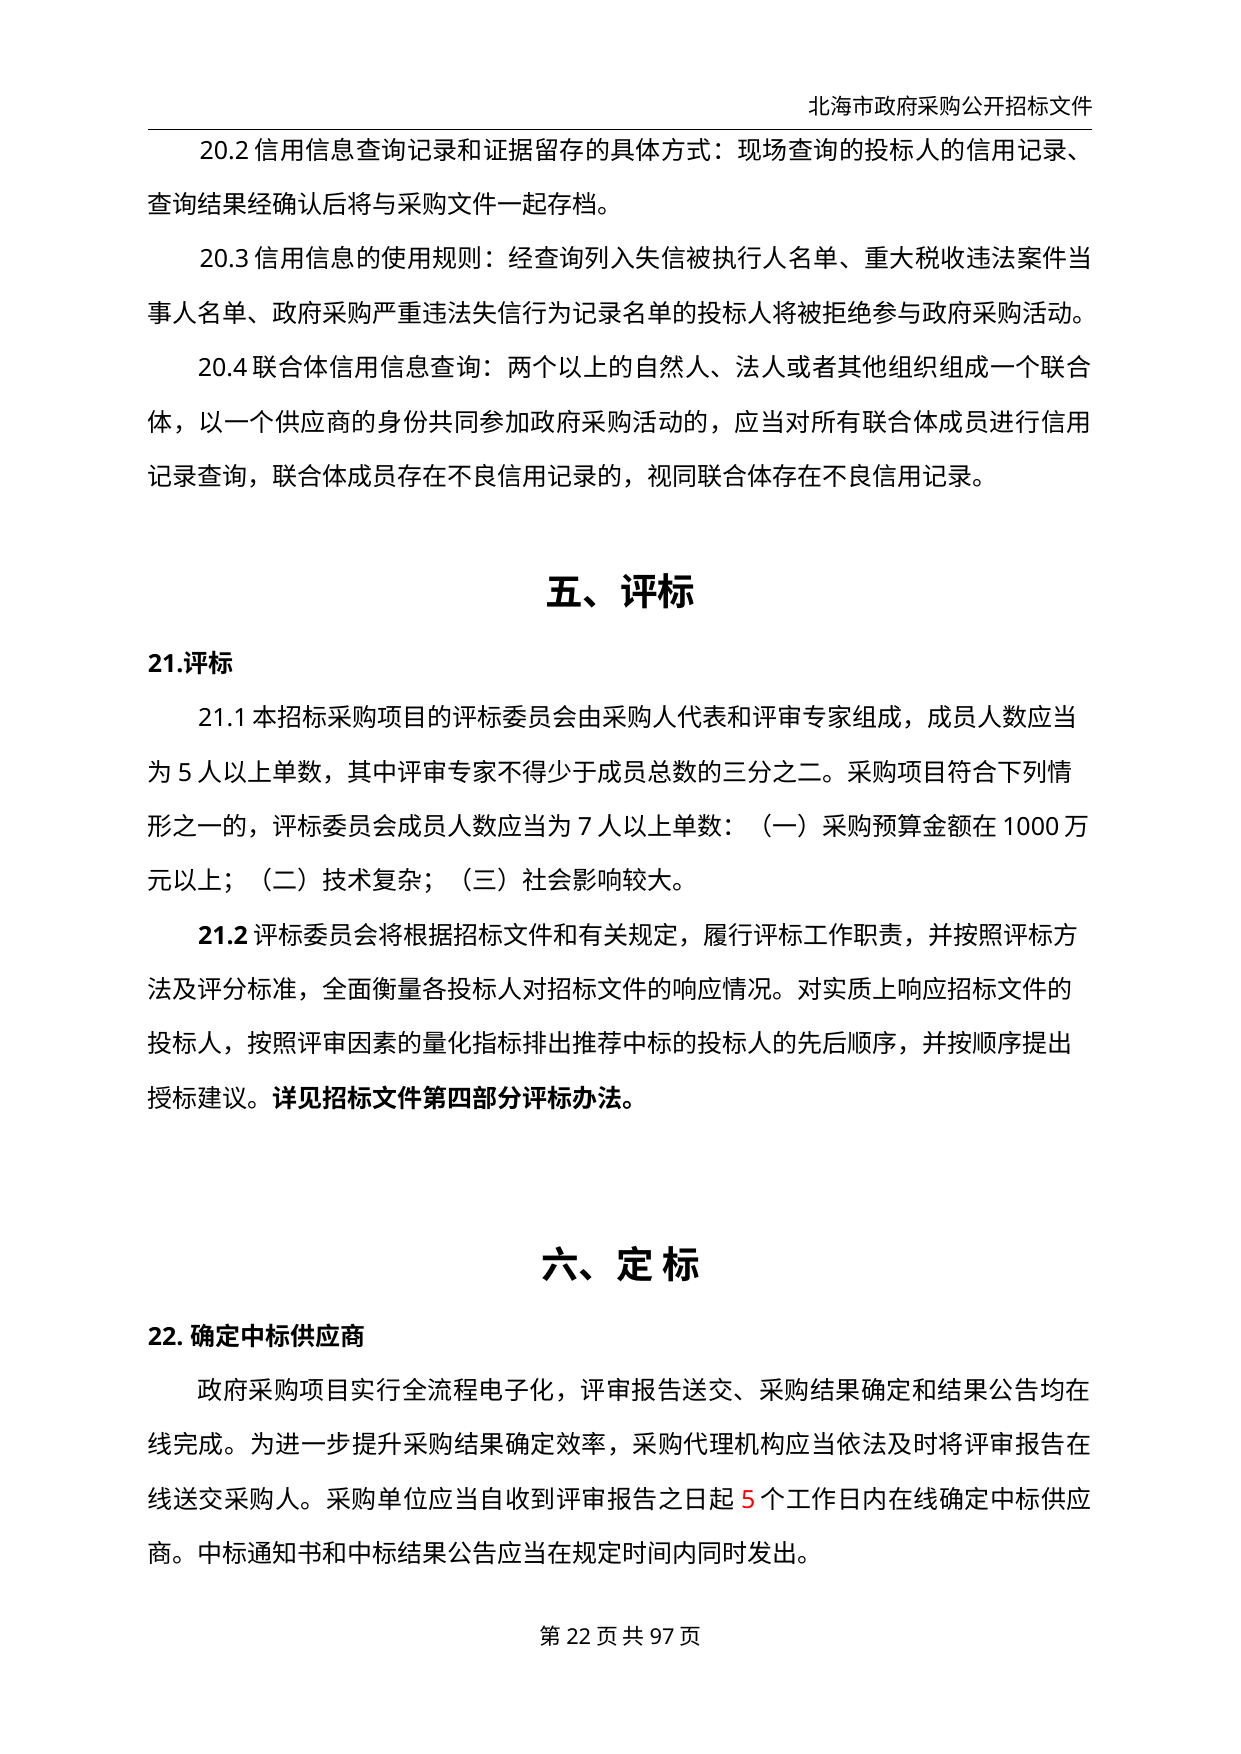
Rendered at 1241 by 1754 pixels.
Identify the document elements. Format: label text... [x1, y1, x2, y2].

text 五、评标 [148, 562, 1092, 616]
text 政府采购项目实行全流程电子化，评审报告送交、采购结果确定和结果公告均在线完成。为进一步提升采购结果确定效率，采购代理机构应当依法及时将评审报告在线送交采购人。采购单位应当自收到评审报告之日起5个工作日内在线确定中标供应商。中标通知书和中标结果公告应当在规定时间内同时发出。 [148, 1370, 1092, 1570]
text 21.1本招标采购项目的评标委员会由采购人代表和评审专家组成，成员人数应当为5人以上单数，其中评审专家不得少于成员总数的三分之二。采购项目符合下列情形之一的，评标委员会成员人数应当为7人以上单数：（一）采购预算金额在1000万元以上；（二）技术复杂；（三）社会影响较大。 [148, 698, 1092, 897]
text 20.4联合体信用信息查询：两个以上的自然人、法人或者其他组织组成一个联合体，以一个供应商的身份共同参加政府采购活动的，应当对所有联合体成员进行信用记录查询，联合体成员存在不良信用记录的，视同联合体存在不良信用记录。 [148, 348, 1092, 493]
text 21.评标 [148, 643, 1092, 679]
text 20.3信用信息的使用规则：经查询列入失信被执行人名单、重大税收违法案件当事人名单、政府采购严重违法失信行为记录名单的投标人将被拒绝参与政府采购活动。 [148, 239, 1092, 329]
text 20.2信用信息查询记录和证据留存的具体方式：现场查询的投标人的信用记录、查询结果经确认后将与采购文件一起存档。 [148, 130, 1092, 221]
text 六、定 标 [148, 1235, 1092, 1289]
text 22. 确定中标供应商 [148, 1316, 1092, 1352]
text 21.2评标委员会将根据招标文件和有关规定，履行评标工作职责，并按照评标方法及评分标准，全面衡量各投标人对招标文件的响应情况。对实质上响应招标文件的投标人，按照评审因素的量化指标排出推荐中标的投标人的先后顺序，并按顺序提出授标建议。详见招标文件第四部分评标办法。 [148, 915, 1092, 1114]
